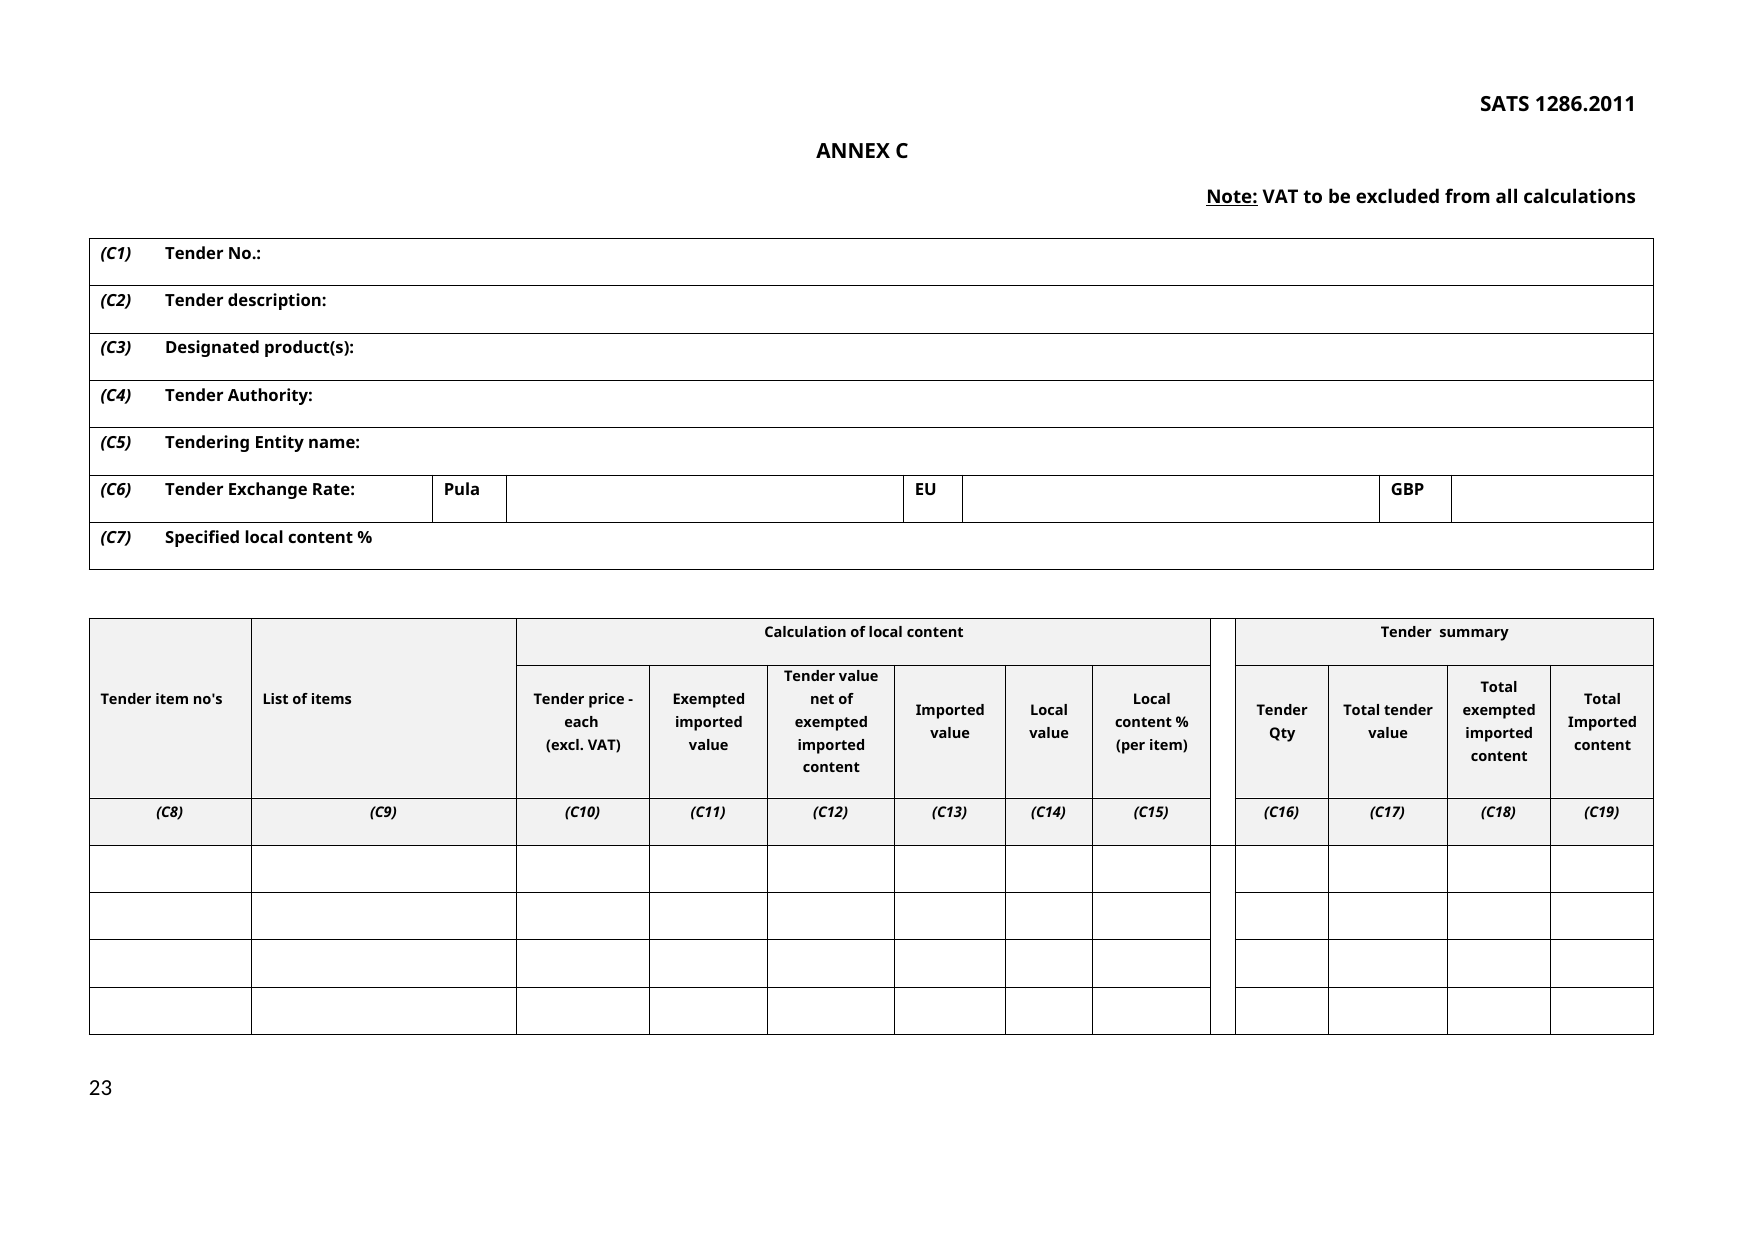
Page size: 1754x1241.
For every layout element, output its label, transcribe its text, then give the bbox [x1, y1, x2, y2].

table_cell [1448, 940, 1550, 987]
table_cell [252, 940, 516, 987]
table_header Calculation of local content [517, 619, 1210, 665]
table_cell Pula [433, 476, 506, 522]
table_cell [1329, 846, 1447, 892]
table_cell [507, 476, 874, 522]
table_cell [1452, 476, 1653, 522]
table_cell [963, 476, 1355, 522]
table_cell [432, 428, 1653, 474]
table_cell [1448, 846, 1550, 892]
table_cell [1093, 988, 1210, 1034]
table_cell Exempted imported value [650, 666, 767, 797]
table_cell [1551, 940, 1653, 987]
table_cell [432, 381, 1653, 427]
table_cell Total exempted imported content [1448, 666, 1550, 797]
table_cell [1329, 940, 1447, 987]
table_cell [432, 523, 1653, 569]
table_cell (C13) [895, 799, 1005, 845]
table_cell [650, 893, 767, 939]
table_cell (C10) [517, 799, 649, 845]
table_cell (C14) [1006, 799, 1092, 845]
table_cell (C3) [90, 334, 154, 380]
table_cell [1329, 988, 1447, 1034]
table_cell [1551, 988, 1653, 1034]
table_cell (C5) [90, 428, 154, 474]
table_cell (C17) [1329, 799, 1447, 845]
table_cell [1006, 846, 1092, 892]
table_cell [1093, 893, 1210, 939]
table_cell [1006, 940, 1092, 987]
table_cell Specified local content % [154, 523, 432, 569]
table_cell [252, 846, 516, 892]
table_cell [895, 940, 1005, 987]
table_cell [517, 940, 649, 987]
table_cell [90, 940, 251, 987]
table_cell (C19) [1551, 799, 1653, 845]
table_cell [1329, 893, 1447, 939]
table_cell (C15) [1093, 799, 1210, 845]
table_cell [432, 334, 1653, 380]
table_cell [1448, 893, 1550, 939]
table_cell Tender price - each (excl. VAT) [517, 666, 649, 797]
table_cell [768, 846, 894, 892]
table_cell (C11) [650, 799, 767, 845]
table_cell (C18) [1448, 799, 1550, 845]
table_cell Total Imported content [1551, 666, 1653, 797]
table_cell Local content % (per item) [1093, 666, 1210, 797]
table_header List of items [252, 619, 516, 797]
table_cell [650, 846, 767, 892]
table_header (C1) [90, 239, 154, 285]
table_cell [768, 940, 894, 987]
table_cell [650, 940, 767, 987]
text ANNEX C [89, 136, 1636, 164]
table_header [432, 239, 1653, 285]
table_cell (C12) [768, 799, 894, 845]
table_cell [1236, 846, 1328, 892]
table_cell [895, 846, 1005, 892]
table_cell [1093, 846, 1210, 892]
table_cell [517, 846, 649, 892]
table_cell (C6) [90, 476, 154, 522]
text Note: VAT to be excluded from all calculations [89, 183, 1636, 209]
table_cell [517, 893, 649, 939]
table_cell (C7) [90, 523, 154, 569]
table_cell Total tender value [1329, 666, 1447, 797]
table_cell [768, 988, 894, 1034]
table_header Tender item no's [90, 619, 251, 797]
table_cell [1551, 893, 1653, 939]
table_cell [1551, 846, 1653, 892]
table_cell [768, 893, 894, 939]
table_cell Tender value net of exempted imported content [768, 666, 894, 797]
table_cell (C16) [1236, 799, 1328, 845]
table_cell Imported value [895, 666, 1005, 797]
table_cell [432, 286, 1653, 333]
table_cell (C4) [90, 381, 154, 427]
table_cell [1006, 988, 1092, 1034]
table_cell [895, 988, 1005, 1034]
table_cell [895, 893, 1005, 939]
table_cell GBP [1380, 476, 1451, 522]
table_cell Tender Authority: [154, 381, 432, 427]
table_cell [1236, 988, 1328, 1034]
table_cell [1093, 940, 1210, 987]
table_cell EU [904, 476, 962, 522]
table_cell [1355, 476, 1379, 522]
table_cell [517, 988, 649, 1034]
table_cell [1448, 988, 1550, 1034]
table_cell Tender description: [154, 286, 432, 333]
table_cell (C9) [252, 799, 516, 845]
table_cell Tender Exchange Rate: [154, 476, 432, 522]
table_header [1211, 619, 1235, 845]
table_cell [252, 988, 516, 1034]
table_cell Designated product(s): [154, 334, 432, 380]
table_cell [90, 846, 251, 892]
table_cell [90, 988, 251, 1034]
table_cell [90, 893, 251, 939]
text SATS 1286.2011 [89, 89, 1636, 117]
table_cell Tendering Entity name: [154, 428, 432, 474]
table_cell Local value [1006, 666, 1092, 797]
table_header Tender No.: [154, 239, 432, 285]
table_cell (C8) [90, 799, 251, 845]
table_cell [874, 476, 903, 522]
table_cell [1236, 893, 1328, 939]
table_cell Tender Qty [1236, 666, 1328, 797]
table_cell [1006, 893, 1092, 939]
table_cell [650, 988, 767, 1034]
table_cell (C2) [90, 286, 154, 333]
table_cell [252, 893, 516, 939]
table_cell [1211, 846, 1235, 1034]
table_cell [1236, 940, 1328, 987]
table_header Tender summary [1236, 619, 1653, 665]
